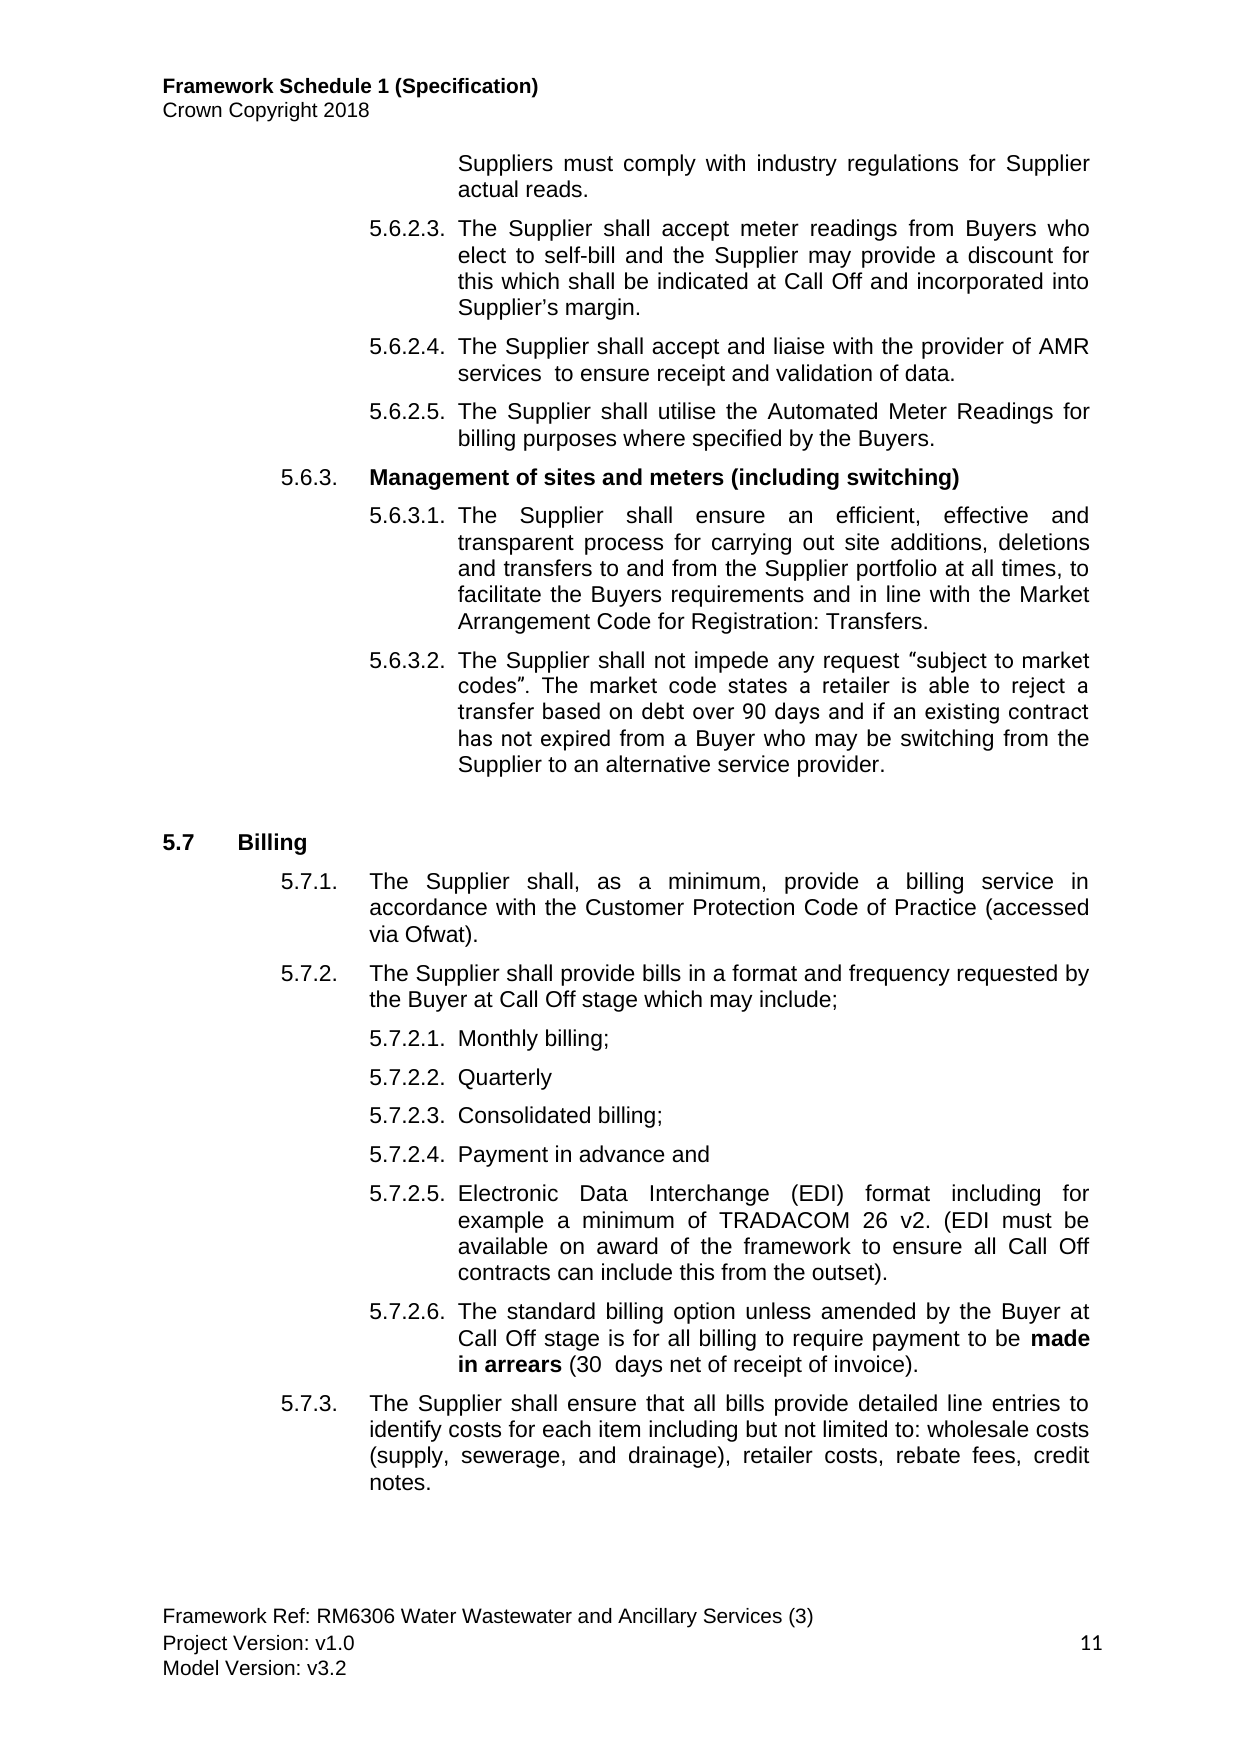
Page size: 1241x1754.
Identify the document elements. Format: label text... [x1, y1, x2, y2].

list Electronic Data Interchange (EDI) format including for example a minimum of TRADACOM 26 v2. (EDI must be available on award of the framework to ensure all Call Off contracts can include this from the outset). [369, 1180, 1090, 1286]
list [369, 150, 1090, 203]
list Quarterly [369, 1064, 1090, 1090]
list The Supplier shall, as a minimum, provide a billing service in accordance with the Customer Protection Code of Practice (accessed via Ofwat). [281, 868, 1090, 947]
list Payment in advance and [369, 1141, 1090, 1168]
subtitle 5.7 Billing [162, 829, 1090, 856]
list The Supplier shall ensure that all bills provide detailed line entries to identify costs for each item including but not limited to: wholesale costs (supply, sewerage, and drainage), retailer costs, rebate fees, credit notes. [281, 1390, 1090, 1495]
list The Supplier shall accept meter readings from Buyers who elect to self-bill and the Supplier may provide a discount for this which shall be indicated at Call Off and incorporated into Supplier’s margin. [369, 215, 1090, 321]
list The standard billing option unless amended by the Buyer at Call Off stage is for all billing to require payment to be made in arrears (30 days net of receipt of invoice). [369, 1298, 1090, 1377]
list The Supplier shall utilise the Automated Meter Readings for billing purposes where specified by the Buyers. [369, 398, 1090, 451]
list The Supplier shall not impede any request “subject to market codes”. The market code states a retailer is able to reject a transfer based on debt over 90 days and if an existing contract has not expired from a Buyer who may be switching from the Supplier to an alternative service provider. [369, 647, 1090, 778]
list The Supplier shall provide bills in a format and frequency requested by the Buyer at Call Off stage which may include; [281, 959, 1090, 1012]
list Management of sites and meters (including switching) [281, 463, 1090, 490]
list The Supplier shall accept and liaise with the provider of AMR services to ensure receipt and validation of data. [369, 333, 1090, 386]
list Consolidated billing; [369, 1102, 1090, 1129]
list Monthly billing; [369, 1025, 1090, 1051]
list The Supplier shall ensure an efficient, effective and transparent process for carrying out site additions, deletions and transfers to and from the Supplier portfolio at all times, to facilitate the Buyers requirements and in line with the Market Arrangement Code for Registration: Transfers. [369, 502, 1090, 634]
